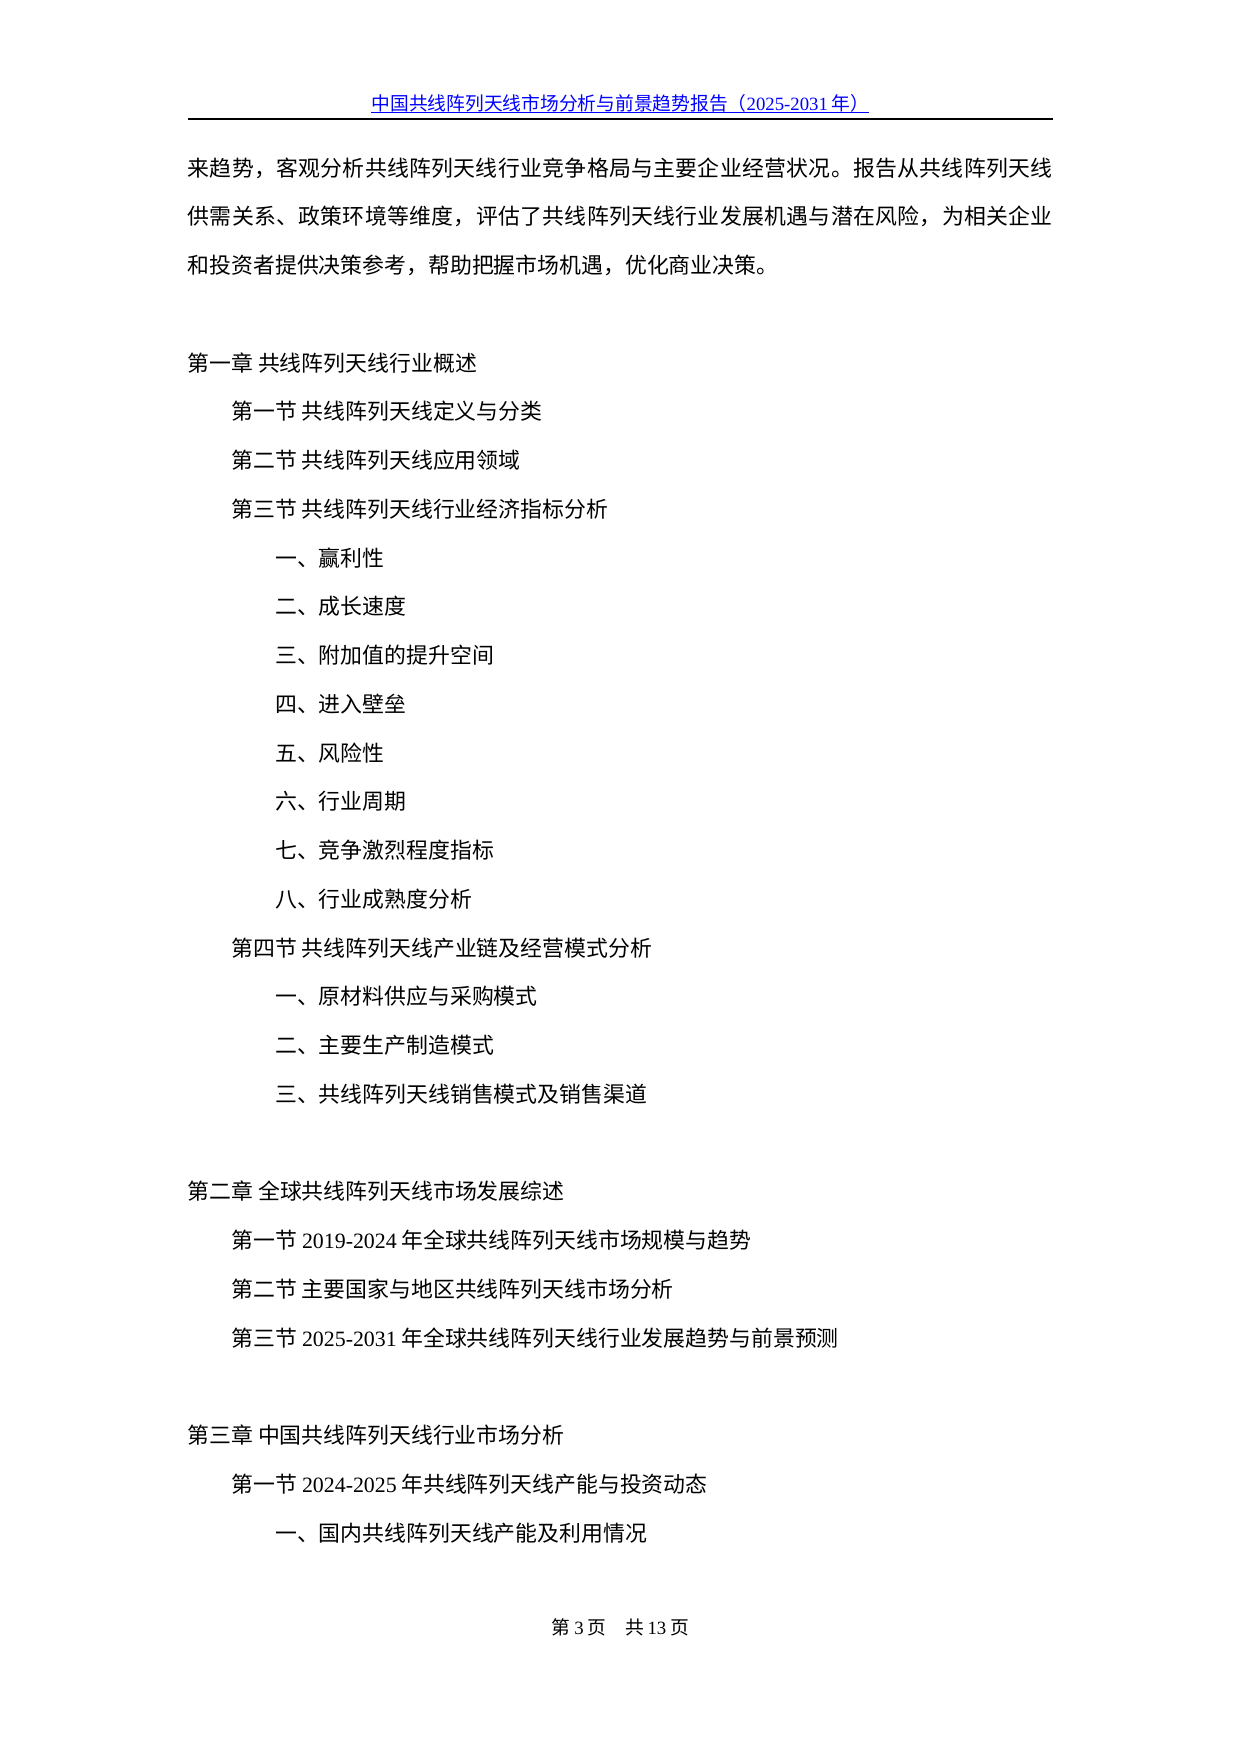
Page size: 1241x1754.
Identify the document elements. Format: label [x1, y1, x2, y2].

text [187, 150, 1053, 1548]
